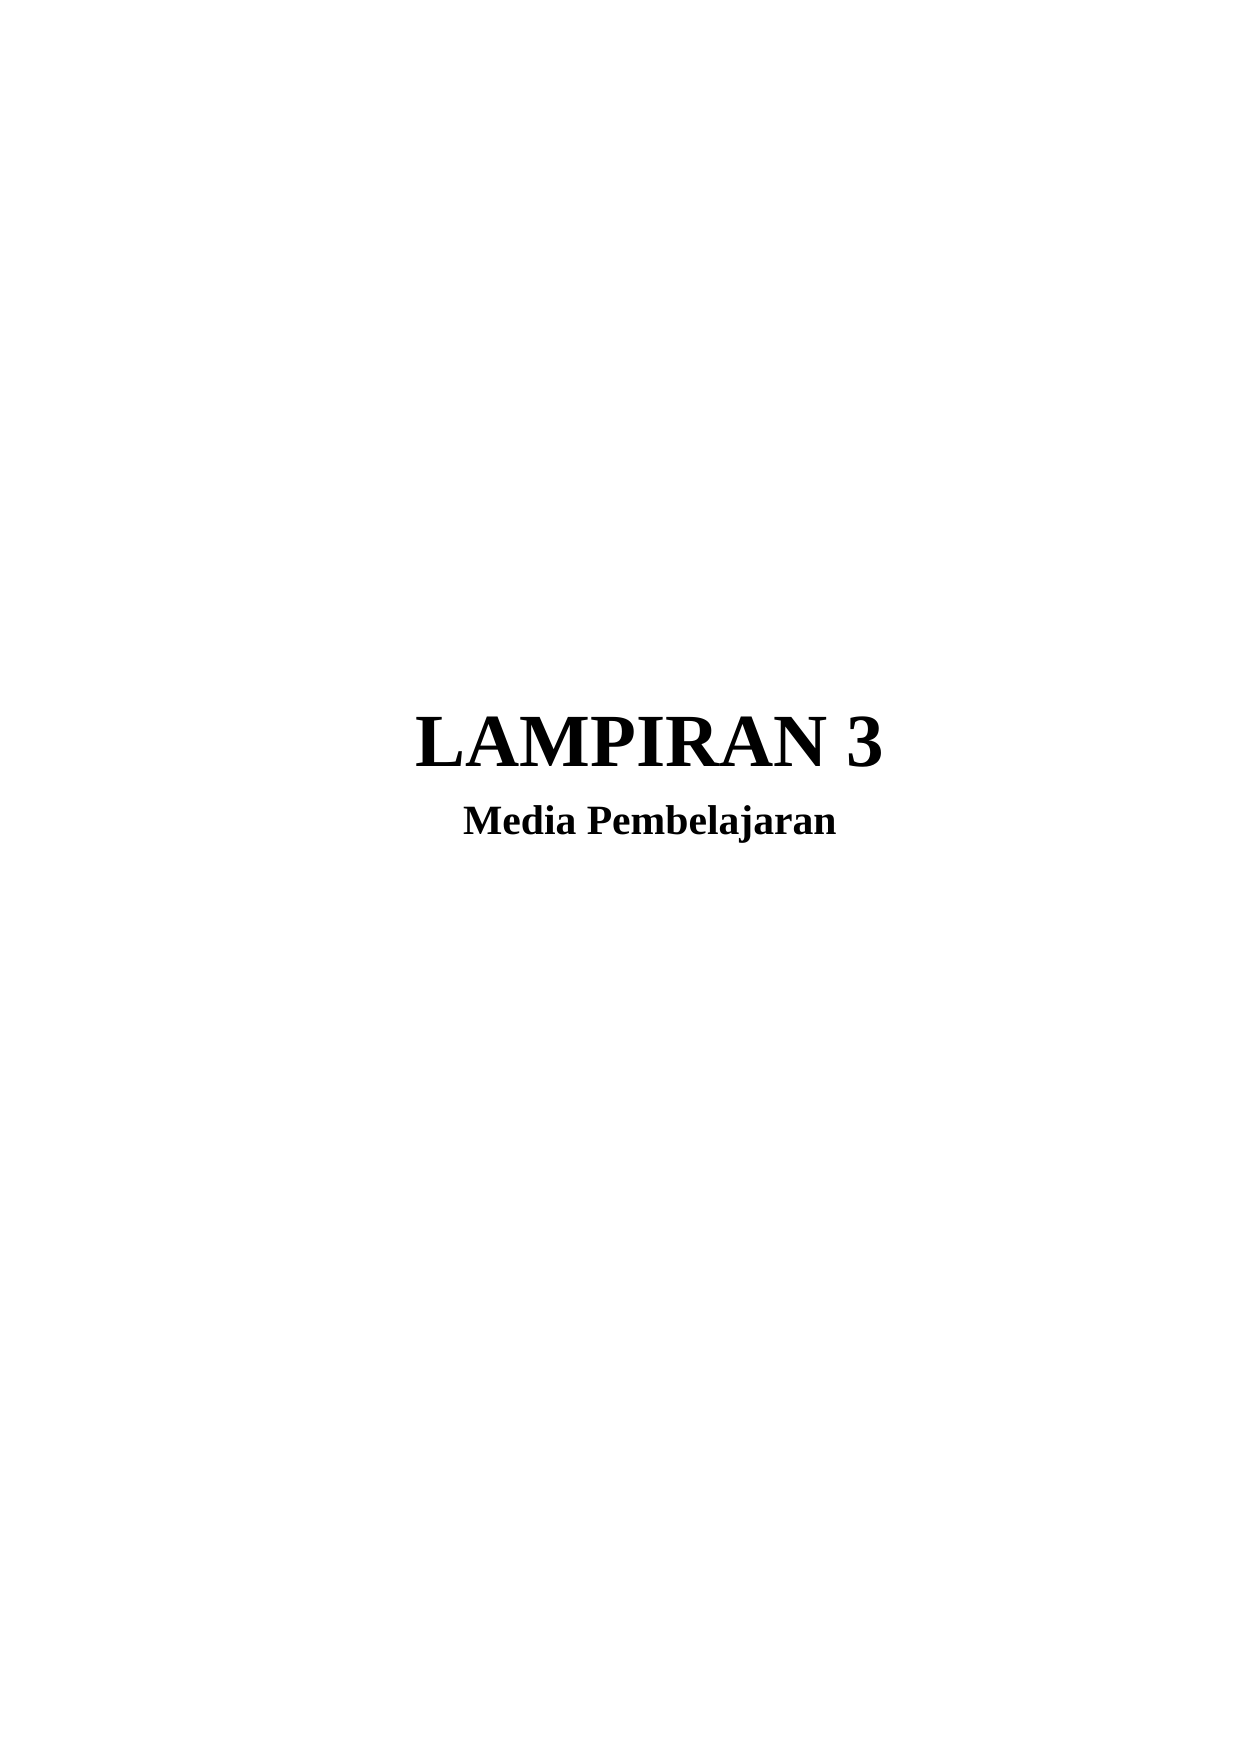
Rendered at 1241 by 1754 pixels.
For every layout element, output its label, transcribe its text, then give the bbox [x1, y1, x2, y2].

text Media Pembelajaran [236, 795, 1063, 843]
text LAMPIRAN 3 [236, 696, 1063, 782]
